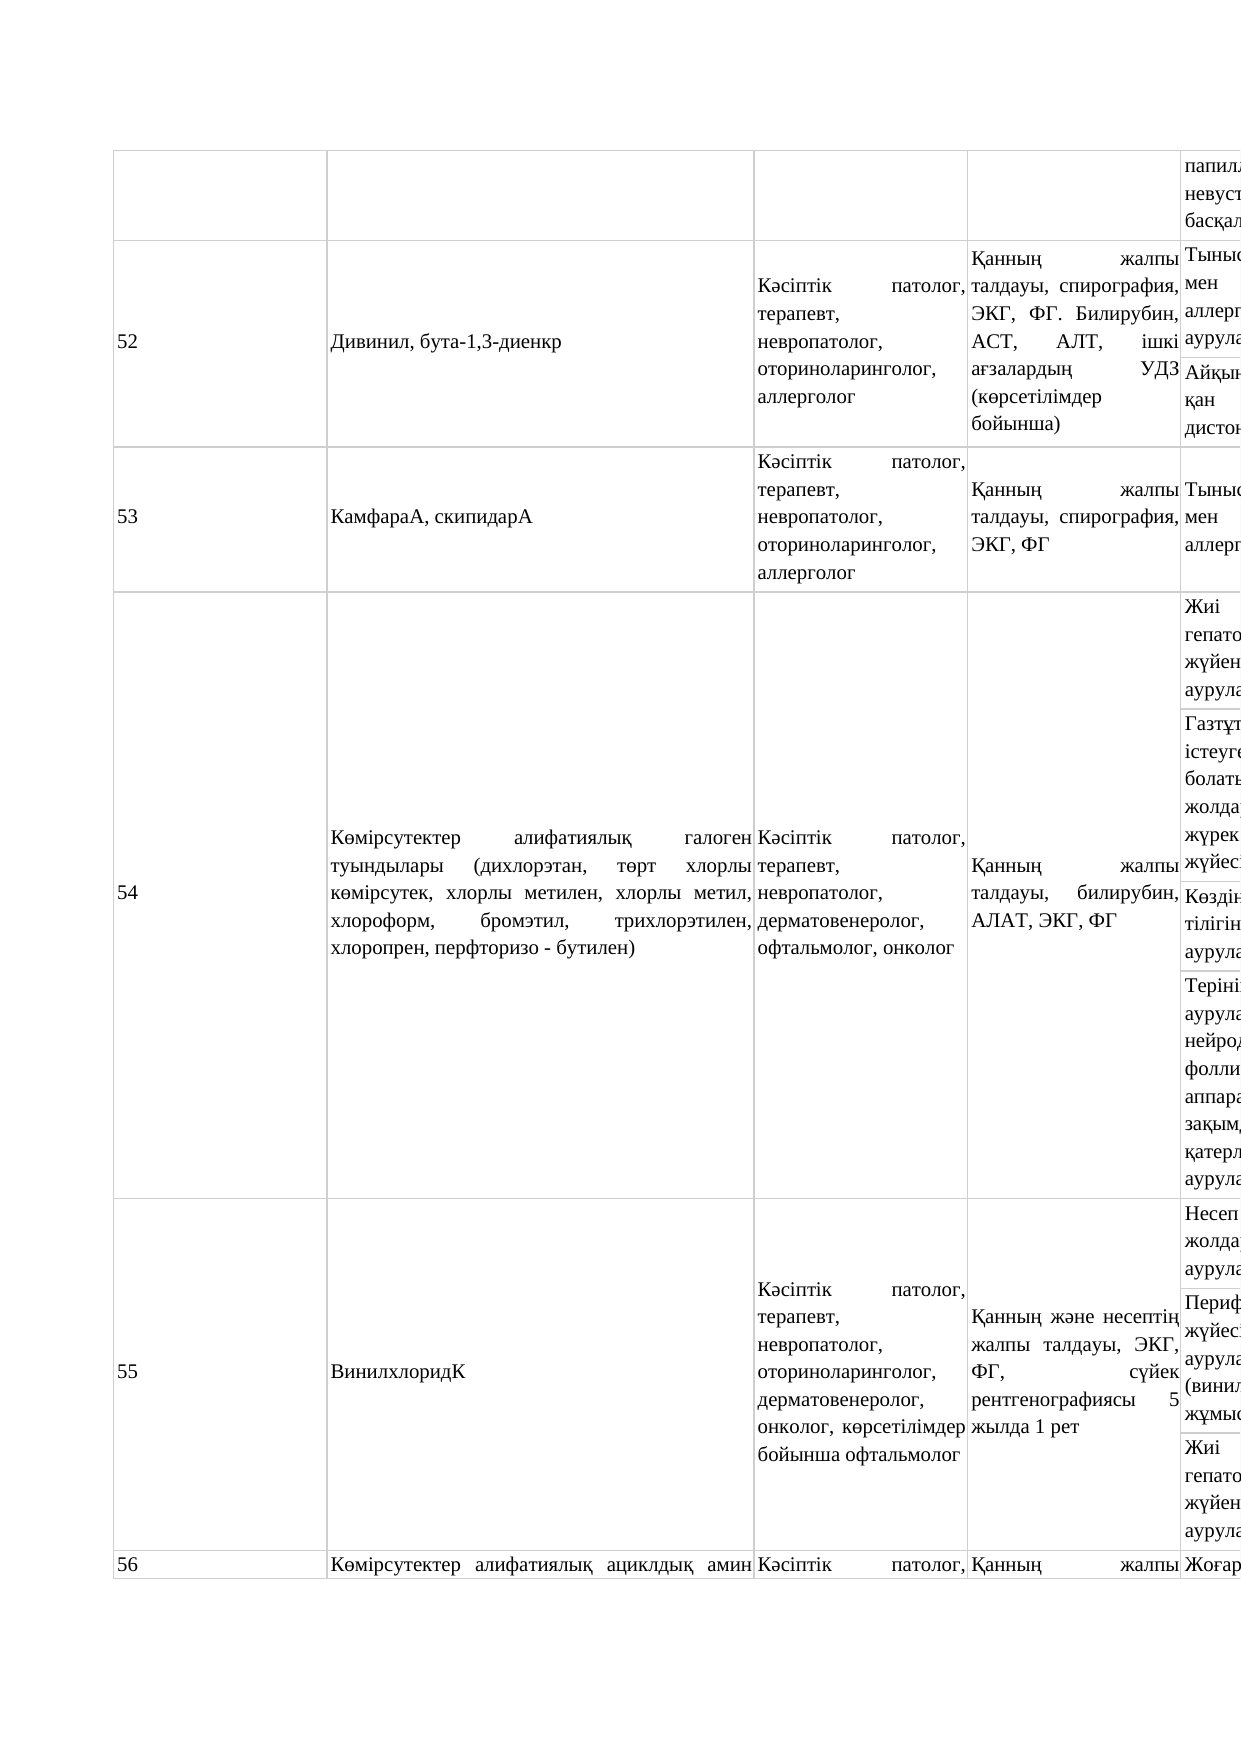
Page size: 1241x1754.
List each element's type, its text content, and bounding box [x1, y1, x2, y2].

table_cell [968, 1551, 1180, 1578]
table_cell Қанның жалпы талдауы, спирография, ЭКГ, ФГ [968, 448, 1180, 591]
table_cell Айқын вегетативтік-қан тамыры дистониясы [1181, 358, 1240, 446]
table_cell КамфараА, скипидарА [328, 448, 753, 591]
table_cell Тыныс алу ағзалары мен терінің аллергиялық аурулары. [1181, 241, 1240, 357]
table_cell 56 [114, 1551, 326, 1578]
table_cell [328, 1551, 753, 1578]
table_cell Көмірсутектер алифатиялық галоген туындылары (дихлорэтан, төрт хлорлы көмірсутек, хлорлы метилен, хлорлы метил, хлороформ, бромэтил, трихлорэтилен, хлоропрен, перфторизо - бутилен) [328, 593, 753, 1198]
table_cell 55 [114, 1199, 326, 1549]
table_cell 54 [114, 593, 326, 1198]
table_cell Қанның жалпы талдауы, билирубин, АЛАТ, ЭКГ, ФГ [968, 593, 1180, 1198]
table_cell Дивинил, бута-1,3-диенкр [328, 241, 753, 446]
table_cell Кәсіптік патолог, терапевт, невропатолог, оториноларинголог, дерматовенеролог, онколог, көрсетілімдер бойынша офтальмолог [755, 1199, 967, 1549]
table_cell Кәсіптік патолог, терапевт, невропатолог, оториноларинголог, аллерголог [755, 241, 967, 446]
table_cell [1181, 151, 1240, 239]
table_cell Көздің алдыңғы тілігінің созылмалы аурулары. [1181, 882, 1240, 970]
table_cell 53 [114, 448, 326, 591]
table_cell Кәсіптік патолог, терапевт, невропатолог, дерматовенеролог, офтальмолог, онколог [755, 593, 967, 1198]
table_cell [755, 1551, 967, 1578]
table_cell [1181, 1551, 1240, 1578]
table_cell Терінің созылмалы аурулары (псориаз, нейродермит, себорея, фолликулярлы аппараттың зақымдануы, терінің қатерлі ісік алдындағы аурулары) [1181, 972, 1240, 1198]
table_cell Несеп шығару жолдарының аурулары. [1181, 1199, 1240, 1287]
table_cell Жиі асқынатын гепатобилиарлы жүйенің созылмалы аурулары [1181, 593, 1240, 708]
table_cell Жиі асқынатын гепатобилиарлы жүйенің созылмалы аурулары [1181, 1434, 1240, 1549]
table_cell Қанның және несептің жалпы талдауы, ЭКГ, ФГ, сүйек рентгенографиясы 5 жылда 1 рет [968, 1199, 1180, 1549]
table_cell Газтұтқышпен жұмыс істеуге кедергі болатын тыныс алу жолдарының және жүрек қан тамырлары жүйесінің аурулары. [1181, 710, 1240, 881]
table_cell Перифериялық нерв жүйесінің созылмалы аурулары (винилхлоридпен жұмыс кезінде). [1181, 1289, 1240, 1432]
table_cell ВинилхлоридК [328, 1199, 753, 1549]
table_cell 52 [114, 241, 326, 446]
table_cell Кәсіптік патолог, терапевт, невропатолог, оториноларинголог, аллерголог [755, 448, 967, 591]
table_cell Қанның жалпы талдауы, спирография, ЭКГ, ФГ. Билирубин, ACT, АЛТ, ішкі ағзалардың УДЗ (көрсетілімдер бойынша) [968, 241, 1180, 446]
table_cell Тыныс алу ағзалары мен терінің аллергиялық аурулары [1181, 448, 1240, 591]
